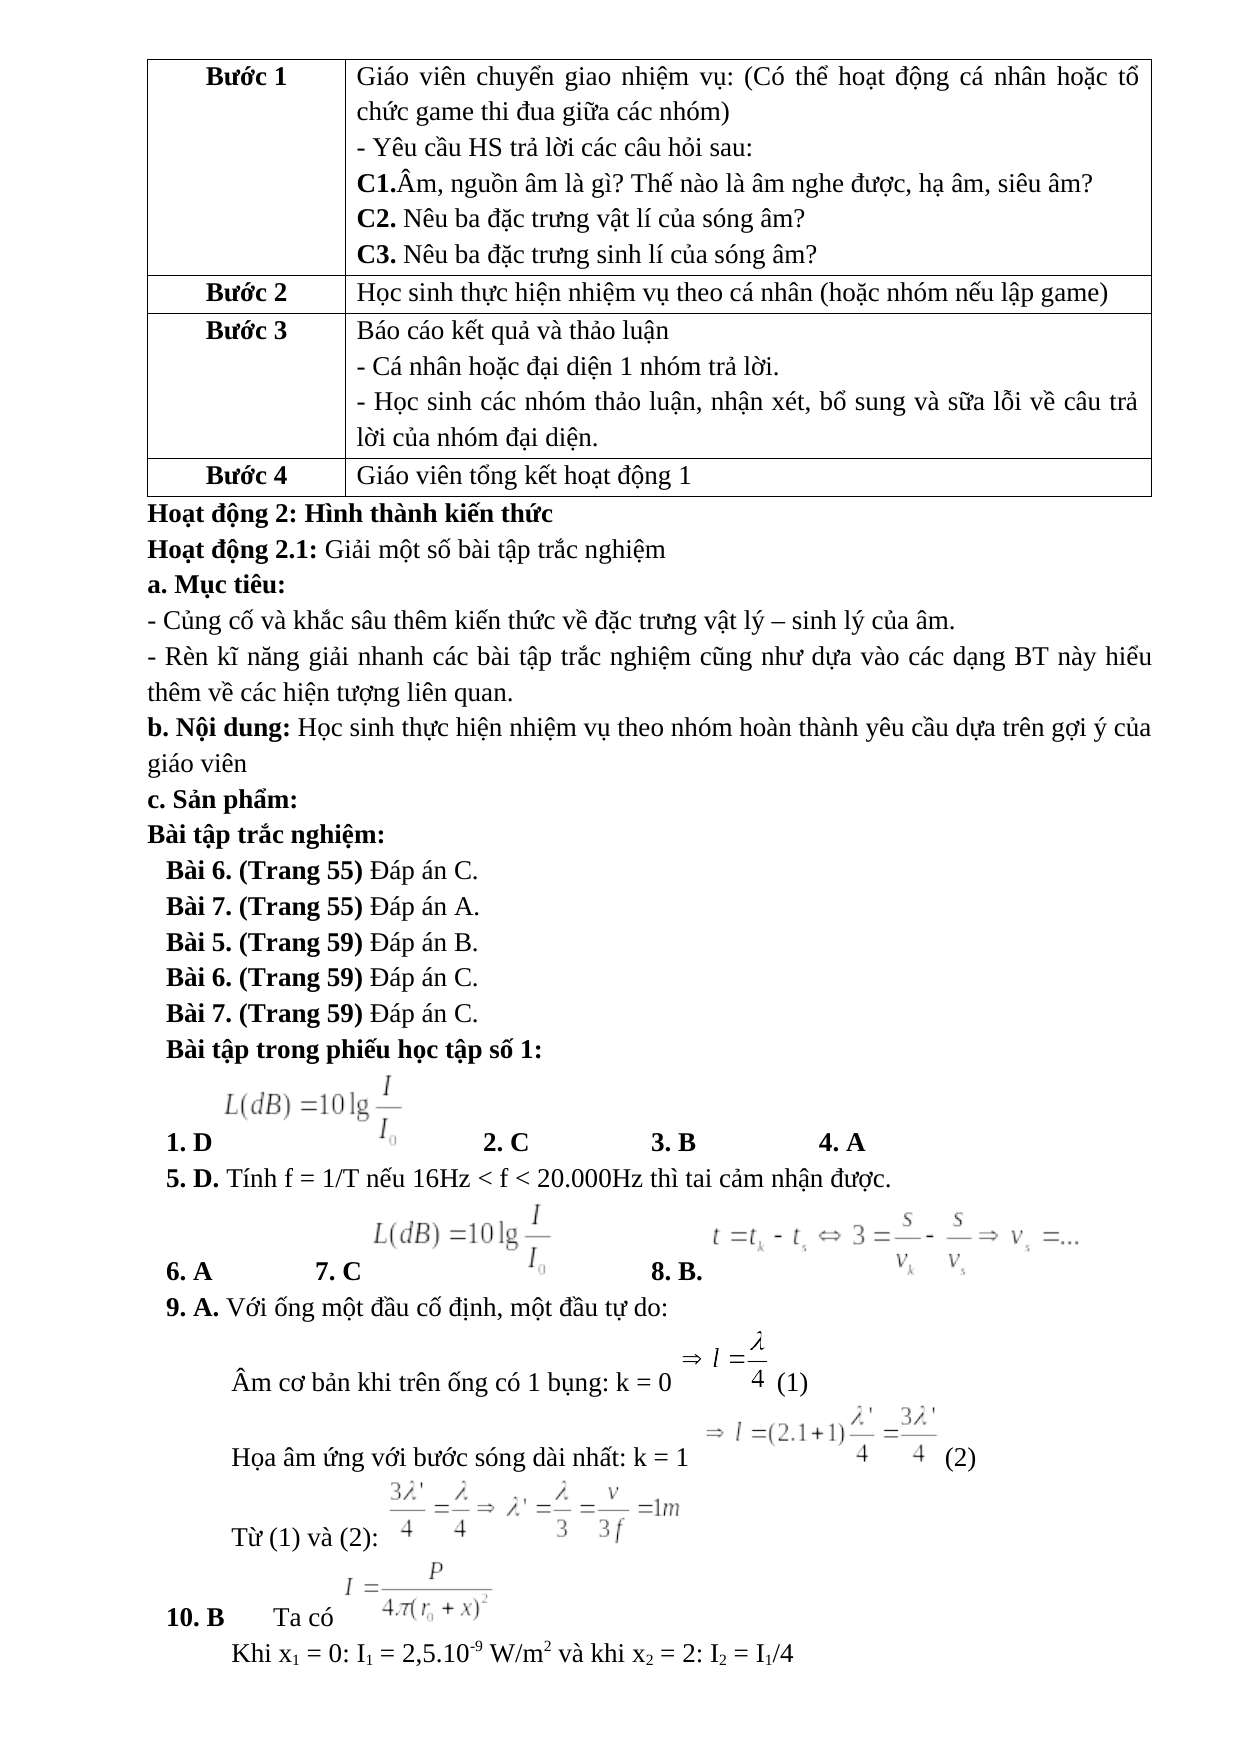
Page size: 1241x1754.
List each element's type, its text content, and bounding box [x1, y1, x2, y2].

table_cell Học sinh thực hiện nhiệm vụ theo cá nhân (hoặc nhóm nếu lập game) [346, 276, 1151, 313]
text Âm cơ bản khi trên ống có 1 bụng: k = 0 (1) [166, 1327, 1153, 1397]
text 10. B Ta có [166, 1557, 1153, 1632]
text a. Mục tiêu: [147, 568, 1094, 600]
text 9. A. Với ống một đầu cố định, một đầu tự do: [166, 1291, 1153, 1322]
table_cell Giáo viên chuyển giao nhiệm vụ: (Có thể hoạt động cá nhân hoặc tổ chức game thi đua giữa các nhóm) - Yêu cầu HS trả lời các câu hỏi sau: C1.Âm, nguồn âm là gì? Thế nào là âm nghe được, hạ âm, siêu âm? C2. Nêu ba đặc trưng vật lí của sóng âm? C3. Nêu ba đặc trưng sinh lí của sóng âm? [346, 60, 1151, 275]
text Bài 7. (Trang 59) Đáp án C. [166, 997, 1153, 1028]
text - Củng cố và khắc sâu thêm kiến thức về đặc trưng vật lý – sinh lý của âm. [147, 604, 1094, 635]
text Bài 7. (Trang 55) Đáp án A. [166, 890, 1153, 921]
text Bài tập trắc nghiệm: [147, 819, 1153, 850]
table_cell Bước 4 [148, 459, 345, 496]
text 6. A 7. C 8. B. [166, 1198, 1153, 1286]
text Bài 5. (Trang 59) Đáp án B. [166, 926, 1153, 957]
text 5. D. Tính f = 1/T nếu 16Hz < f < 20.000Hz thì tai cảm nhận được. [166, 1162, 1153, 1193]
text Bài 6. (Trang 55) Đáp án C. [166, 854, 1153, 886]
text 1. D 2. C 3. B 4. A [166, 1069, 1153, 1157]
table_cell Giáo viên tổng kết hoạt động 1 [346, 459, 1151, 496]
text Bài 6. (Trang 59) Đáp án C. [166, 962, 1153, 993]
text c. Sản phẩm: [147, 783, 1153, 814]
table_cell Bước 1 [148, 60, 345, 275]
text Hoạt động 2: Hình thành kiến thức [147, 497, 1153, 528]
text Từ (1) và (2): [166, 1477, 1153, 1552]
text Họa âm ứng với bước sóng dài nhất: k = 1 (2) [166, 1402, 1153, 1472]
table_cell Bước 3 [148, 314, 345, 458]
text Bài tập trong phiếu học tập số 1: [166, 1033, 1153, 1064]
text - Rèn kĩ năng giải nhanh các bài tập trắc nghiệm cũng như dựa vào các dạng BT này hiểu thêm về các hiện tượng liên quan. [147, 640, 1153, 707]
text Khi x1 = 0: I1 = 2,5.10-9 W/m2 và khi x2 = 2: I2 = I1/4 [166, 1637, 1153, 1668]
text Hoạt động 2.1: Giải một số bài tập trắc nghiệm [147, 533, 1153, 564]
text b. Nội dung: Học sinh thực hiện nhiệm vụ theo nhóm hoàn thành yêu cầu dựa trên gợi ý của giáo viên [147, 711, 1153, 778]
table_cell Bước 2 [148, 276, 345, 313]
table_cell Báo cáo kết quả và thảo luận - Cá nhân hoặc đại diện 1 nhóm trả lời. - Học sinh các nhóm thảo luận, nhận xét, bổ sung và sữa lỗi về câu trả lời của nhóm đại diện. [346, 314, 1151, 458]
